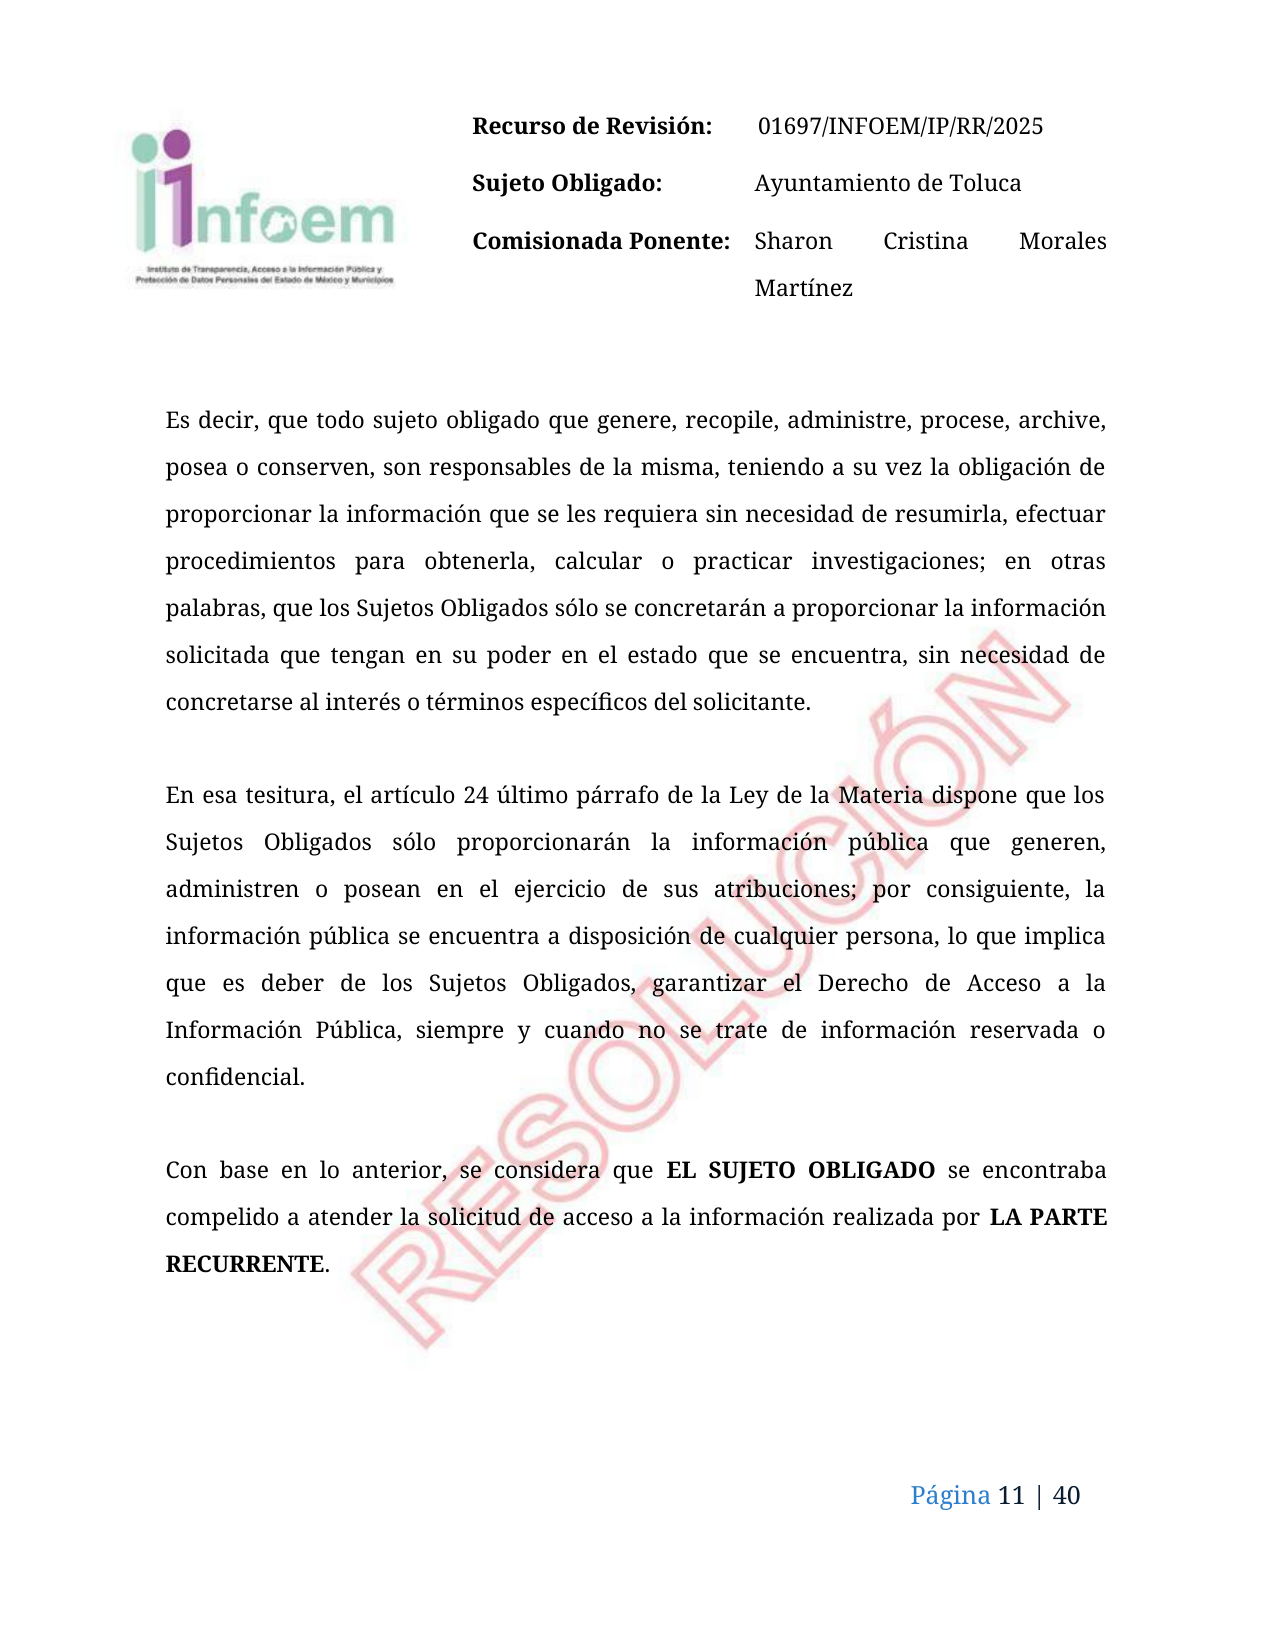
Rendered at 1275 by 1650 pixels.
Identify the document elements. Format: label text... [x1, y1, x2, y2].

text Es decir, que todo sujeto obligado que genere, recopile, administre, procese, archive, posea o conserven, son responsables de la misma, teniendo a su vez la obligación de proporcionar la información que se les requiera sin necesidad de resumirla, efectuar procedimientos para obtenerla, calcular o practicar investigaciones; en otras palabras, que los Sujetos Obligados sólo se concretarán a proporcionar la información solicitada que tengan en su poder en el estado que se encuentra, sin necesidad de concretarse al interés o términos específicos del solicitante. [165, 404, 1107, 717]
text En esa tesitura, el artículo 24 último párrafo de la Ley de la Materia dispone que los Sujetos Obligados sólo proporcionarán la información pública que generen, administren o posean en el ejercicio de sus atribuciones; por consiguiente, la información pública se encuentra a disposición de cualquier persona, lo que implica que es deber de los Sujetos Obligados, garantizar el Derecho de Acceso a la Información Pública, siempre y cuando no se trate de información reservada o confidencial. [165, 779, 1107, 1092]
text Con base en lo anterior, se considera que EL SUJETO OBLIGADO se encontraba compelido a atender la solicitud de acceso a la información realizada por LA PARTE RECURRENTE. [165, 1154, 1107, 1279]
picture [2, 65, 1275, 1650]
